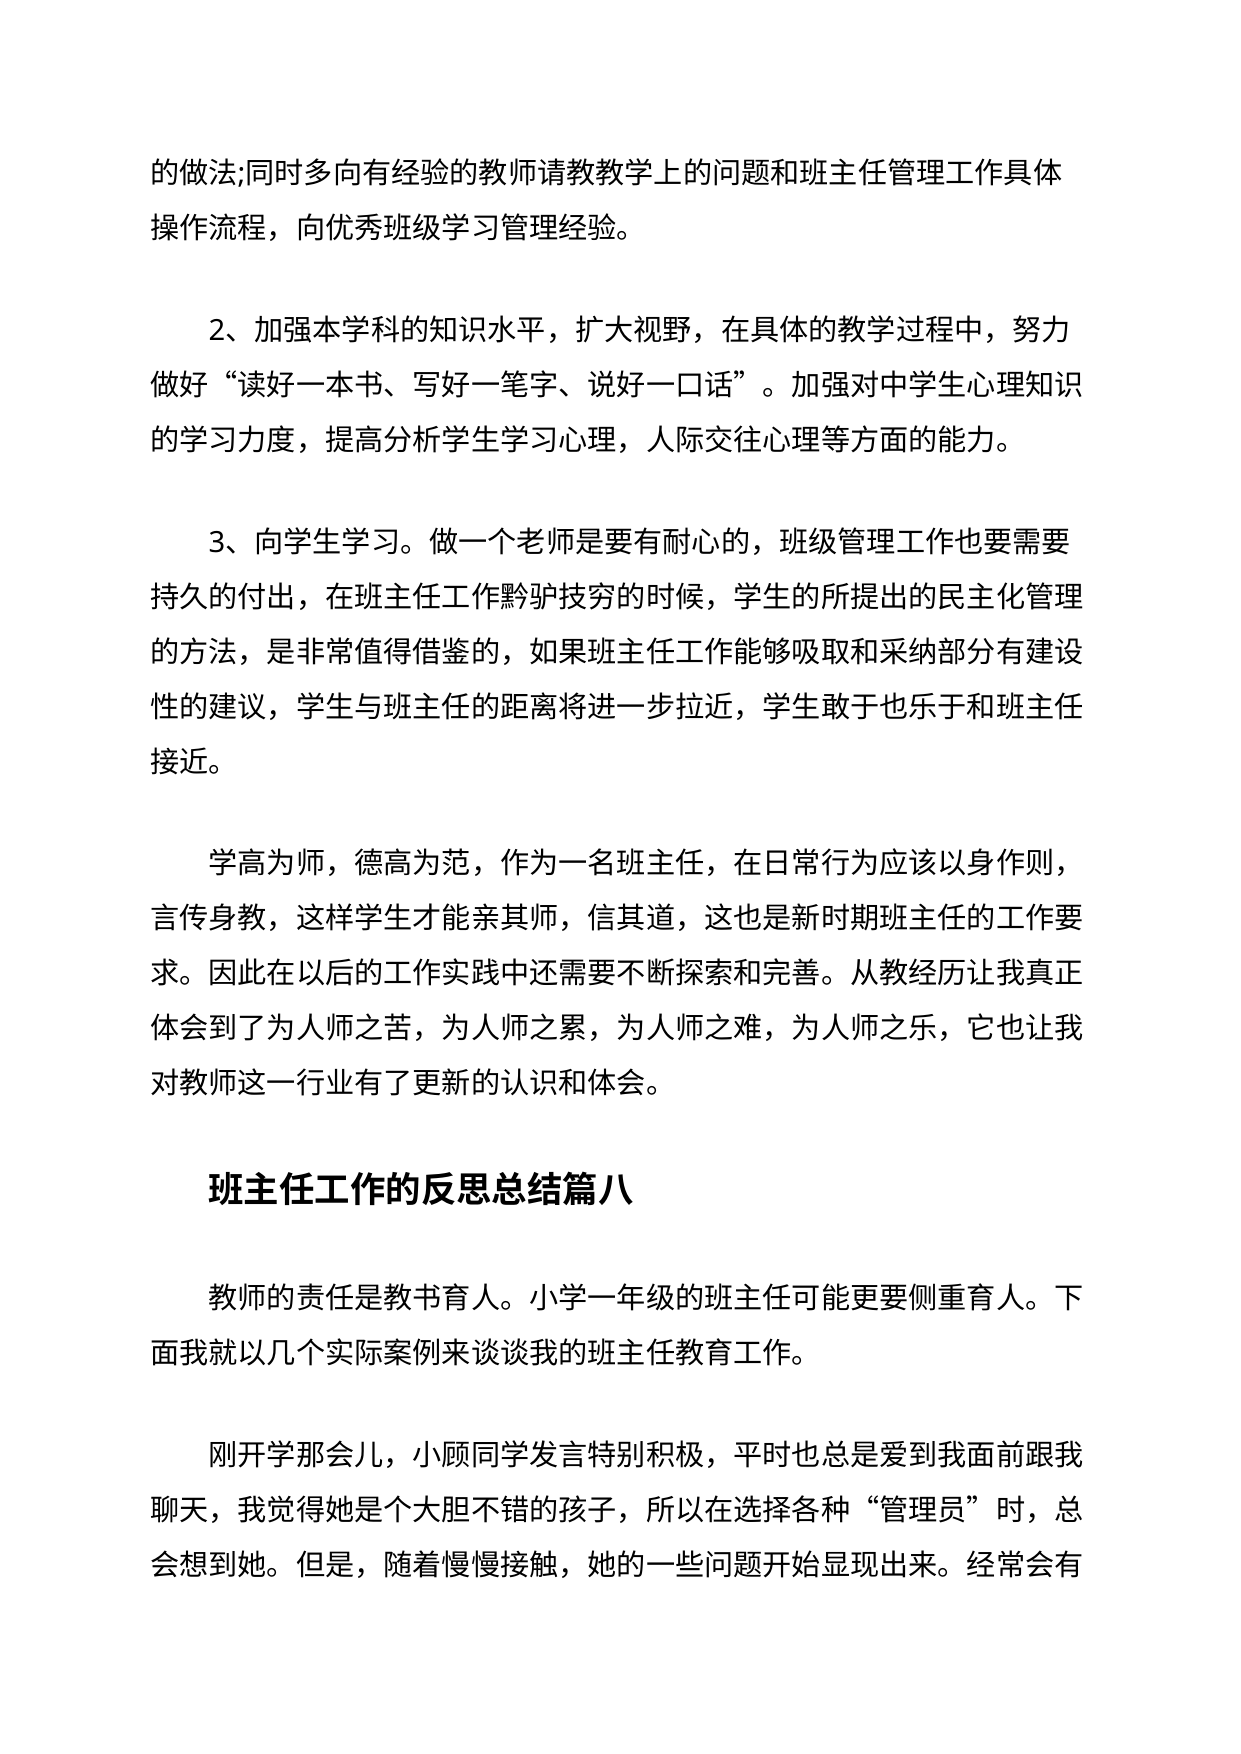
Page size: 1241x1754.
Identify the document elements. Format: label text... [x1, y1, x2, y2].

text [150, 1431, 1090, 1583]
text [150, 150, 1090, 247]
text 学高为师，德高为范，作为一名班主任，在日常行为应该以身作则，言传身教，这样学生才能亲其师，信其道，这也是新时期班主任的工作要求。因此在以后的工作实践中还需要不断探索和完善。从教经历让我真正体会到了为人师之苦，为人师之累，为人师之难，为人师之乐，它也让我对教师这一行业有了更新的认识和体会。 [150, 840, 1090, 1102]
text 教师的责任是教书育人。小学一年级的班主任可能更要侧重育人。下面我就以几个实际案例来谈谈我的班主任教育工作。 [150, 1275, 1090, 1372]
text 班主任工作的反思总结篇八 [150, 1161, 1090, 1212]
text 3、向学生学习。做一个老师是要有耐心的，班级管理工作也要需要持久的付出，在班主任工作黔驴技穷的时候，学生的所提出的民主化管理的方法，是非常值得借鉴的，如果班主任工作能够吸取和采纳部分有建设性的建议，学生与班主任的距离将进一步拉近，学生敢于也乐于和班主任接近。 [150, 518, 1090, 780]
text 2、加强本学科的知识水平，扩大视野，在具体的教学过程中，努力做好“读好一本书、写好一笔字、说好一口话”。加强对中学生心理知识的学习力度，提高分析学生学习心理，人际交往心理等方面的能力。 [150, 307, 1090, 459]
